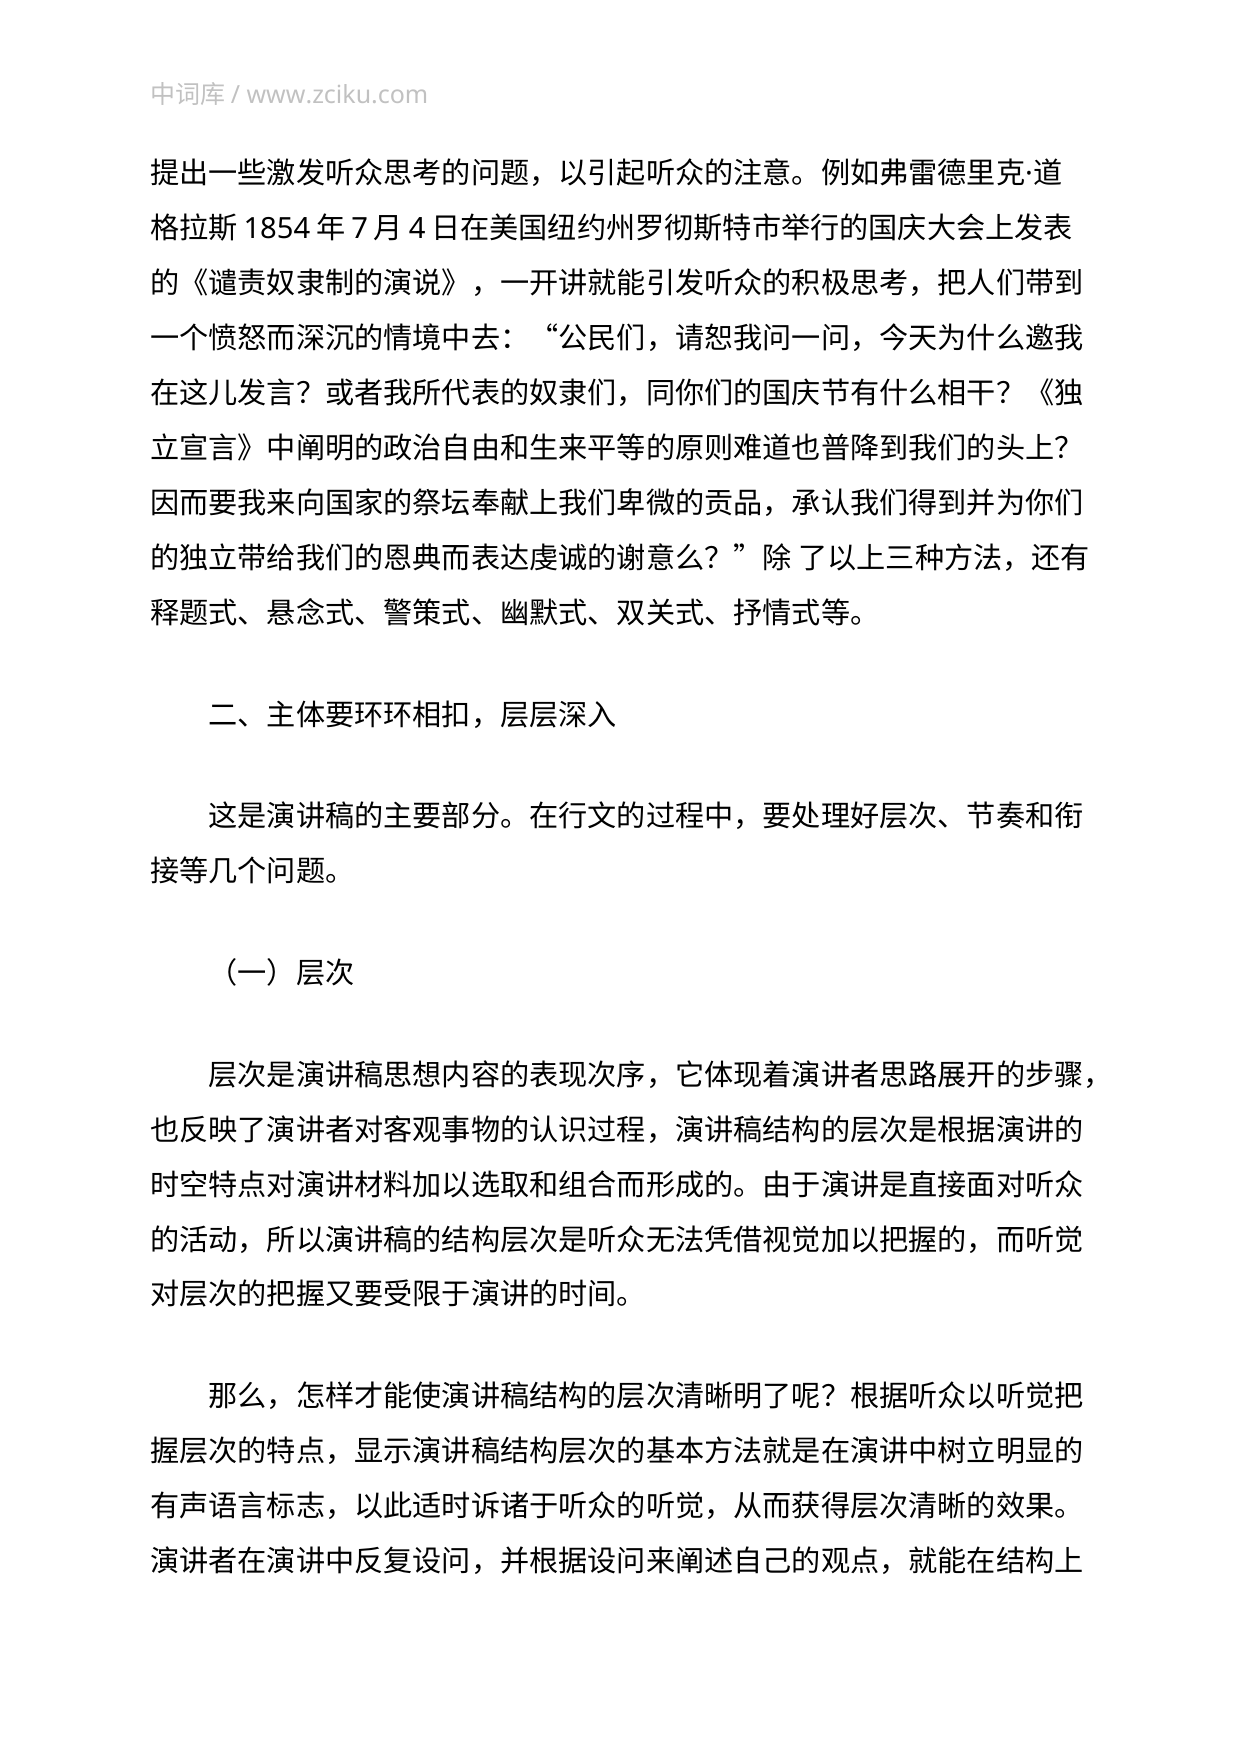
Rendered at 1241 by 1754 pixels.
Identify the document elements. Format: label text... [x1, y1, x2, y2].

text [150, 1373, 1090, 1580]
text 二、主体要环环相扣，层层深入 [150, 691, 1090, 733]
text 层次是演讲稿思想内容的表现次序，它体现着演讲者思路展开的步骤，也反映了演讲者对客观事物的认识过程，演讲稿结构的层次是根据演讲的时空特点对演讲材料加以选取和组合而形成的。由于演讲是直接面对听众的活动，所以演讲稿的结构层次是听众无法凭借视觉加以把握的，而听觉对层次的把握又要受限于演讲的时间。 [150, 1051, 1090, 1313]
text （一）层次 [150, 949, 1090, 992]
text 这是演讲稿的主要部分。在行文的过程中，要处理好层次、节奏和衔接等几个问题。 [150, 793, 1090, 890]
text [150, 150, 1090, 632]
